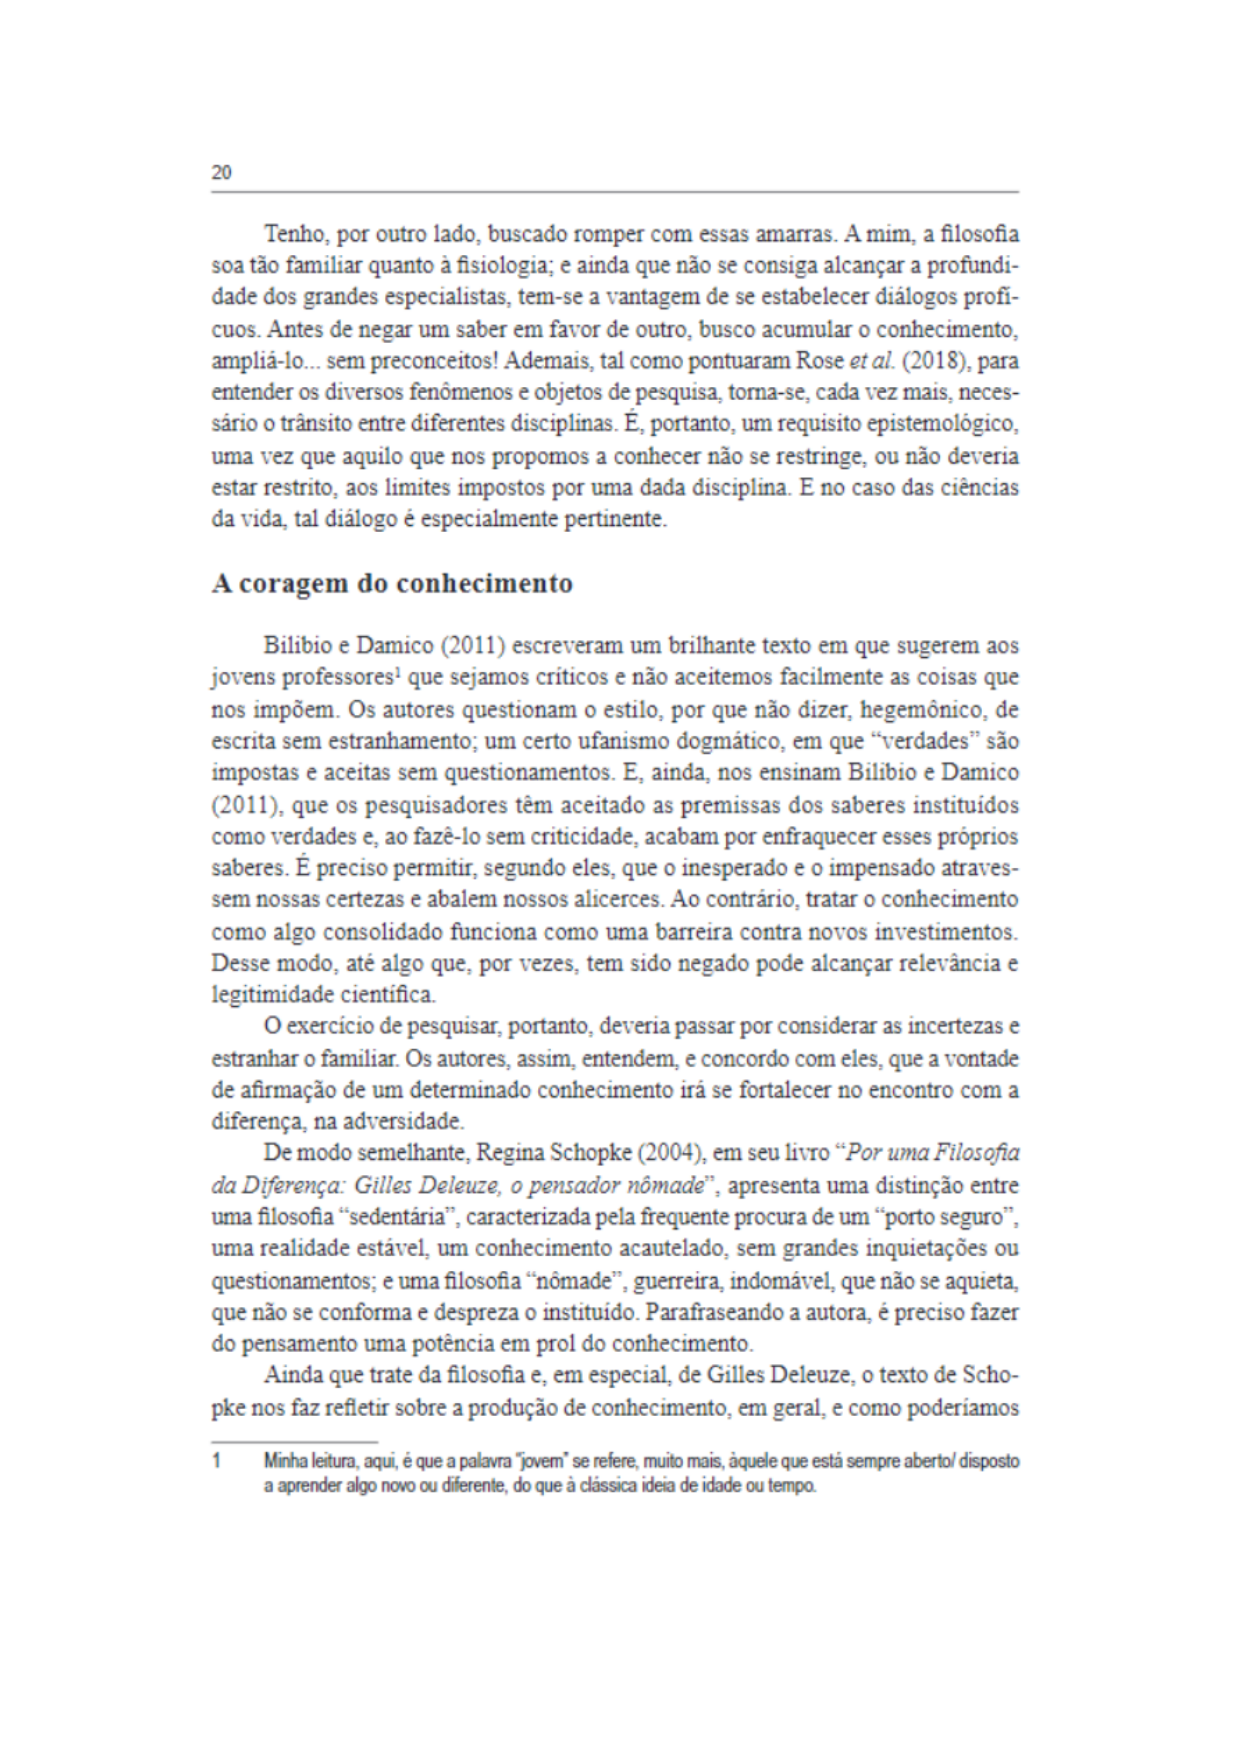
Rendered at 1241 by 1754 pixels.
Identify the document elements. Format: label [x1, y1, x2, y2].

picture [177, 147, 1063, 1516]
